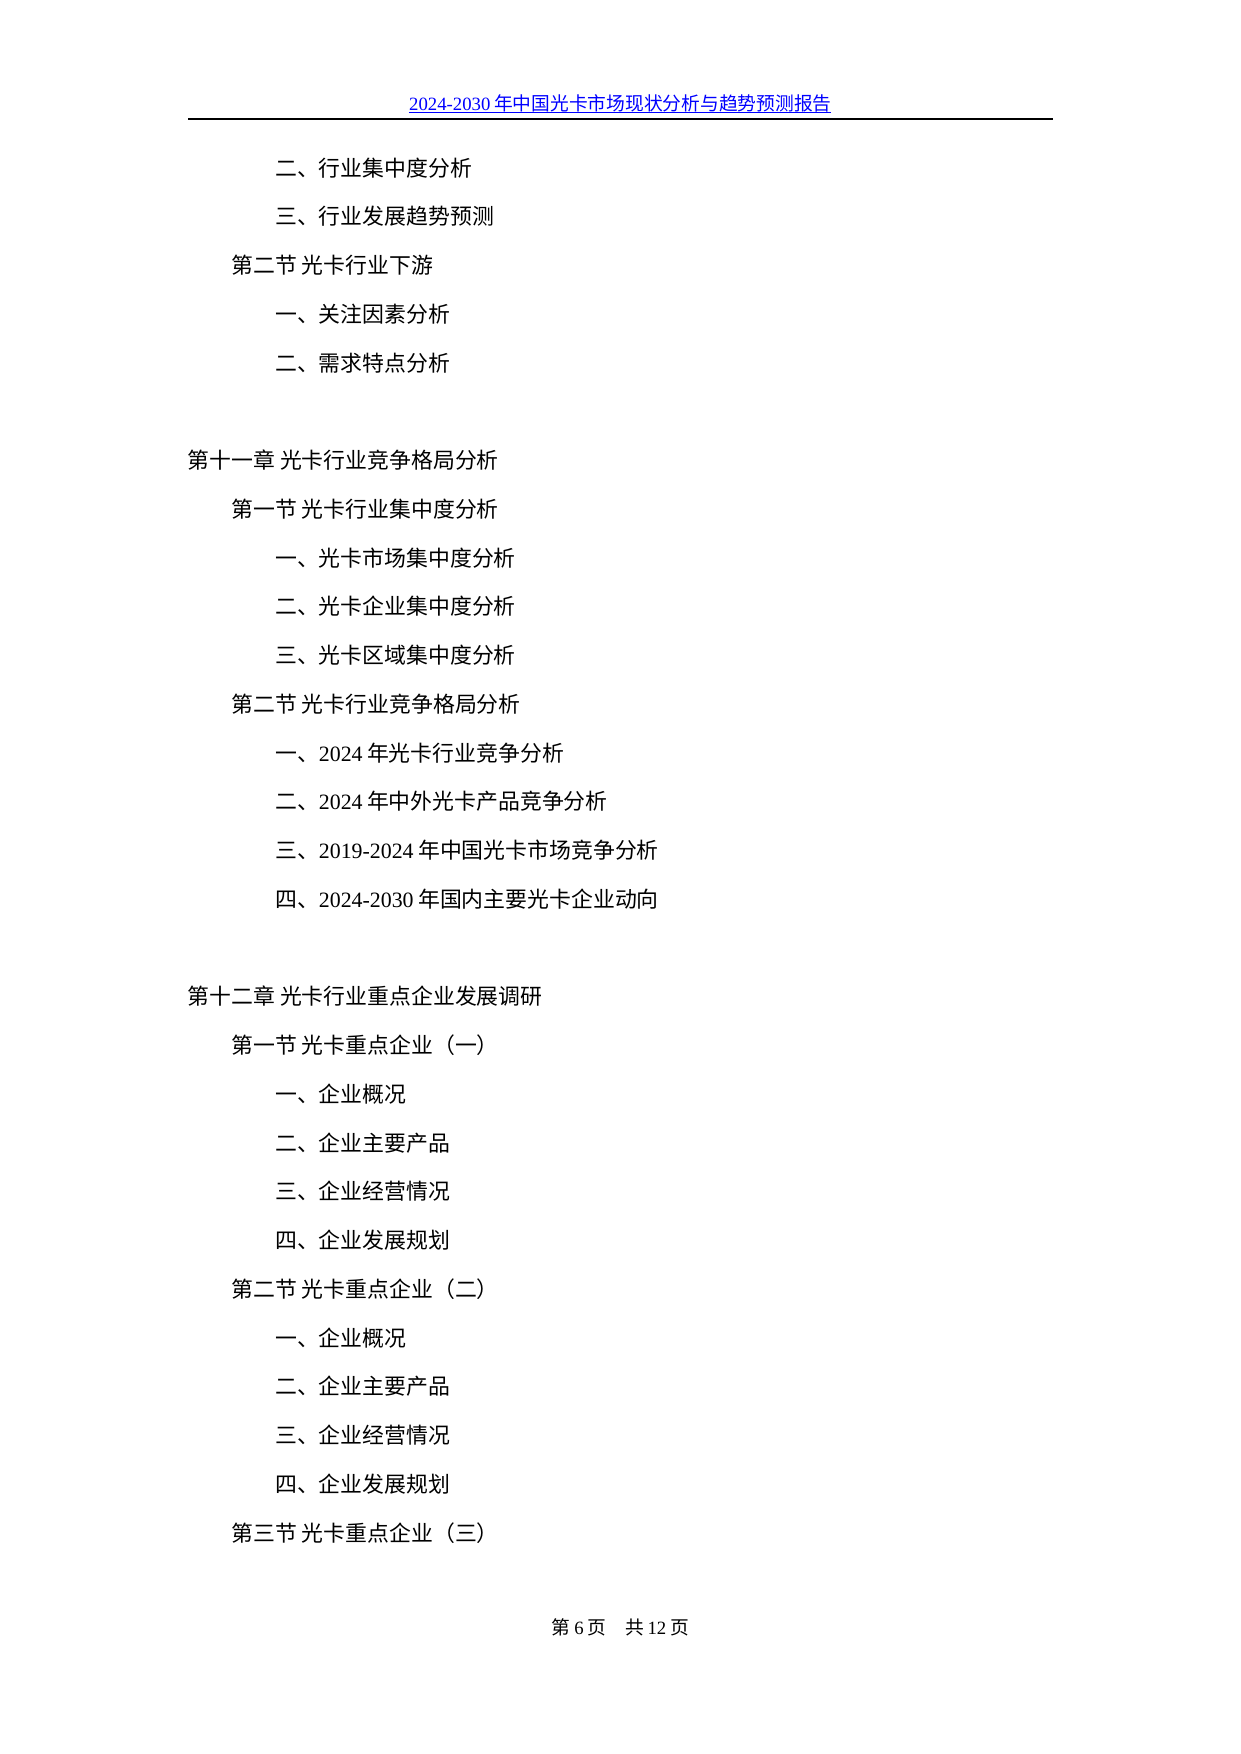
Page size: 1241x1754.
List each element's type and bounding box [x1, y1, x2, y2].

text [187, 150, 1053, 1548]
